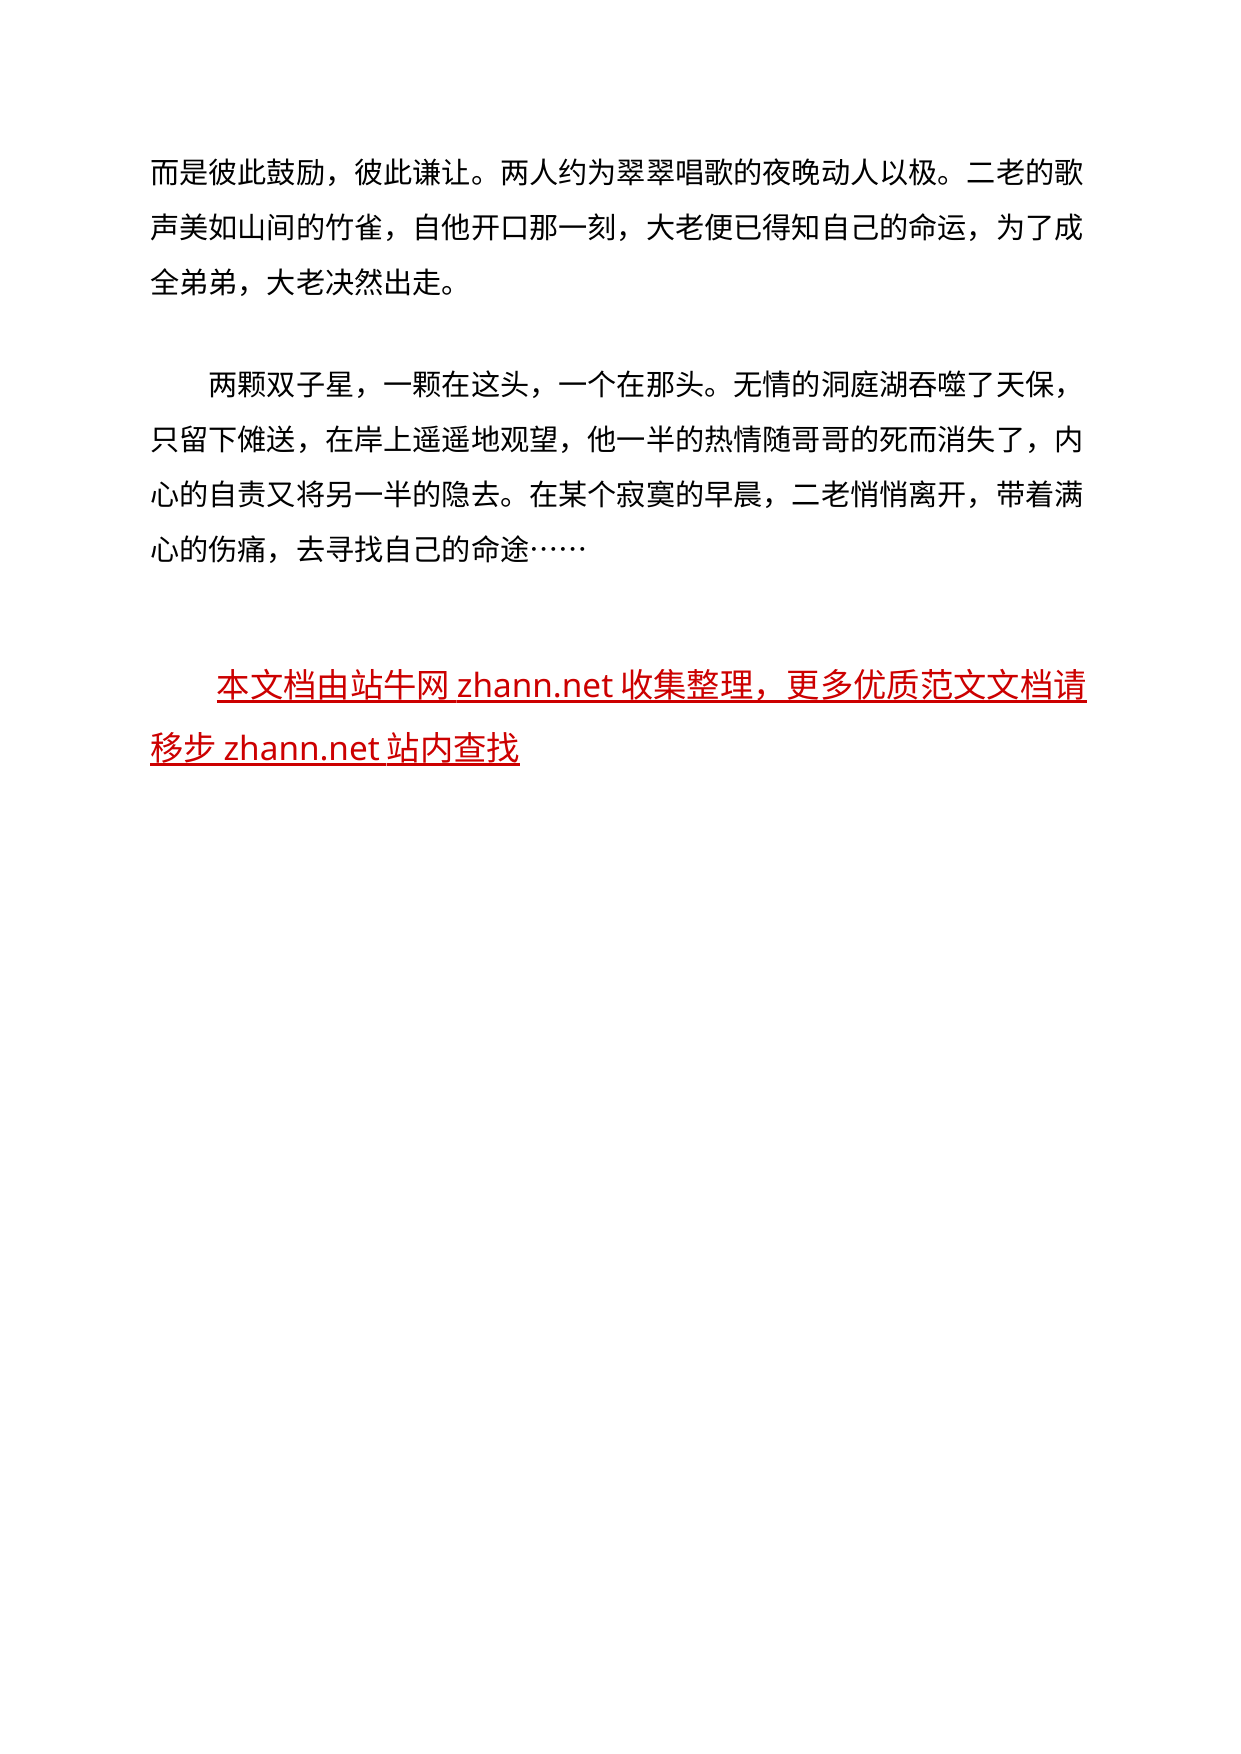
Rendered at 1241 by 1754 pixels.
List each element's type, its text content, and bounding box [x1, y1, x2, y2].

text 两颗双子星，一颗在这头，一个在那头。无情的洞庭湖吞噬了天保，只留下傩送，在岸上遥遥地观望，他一半的热情随哥哥的死而消失了，内心的自责又将另一半的隐去。在某个寂寞的早晨，二老悄悄离开，带着满心的伤痛，去寻找自己的命途…… [150, 362, 1090, 568]
text 本文档由站牛网zhann.net收集整理，更多优质范文文档请移步zhann.net站内查找 [150, 659, 1090, 771]
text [150, 150, 1090, 302]
